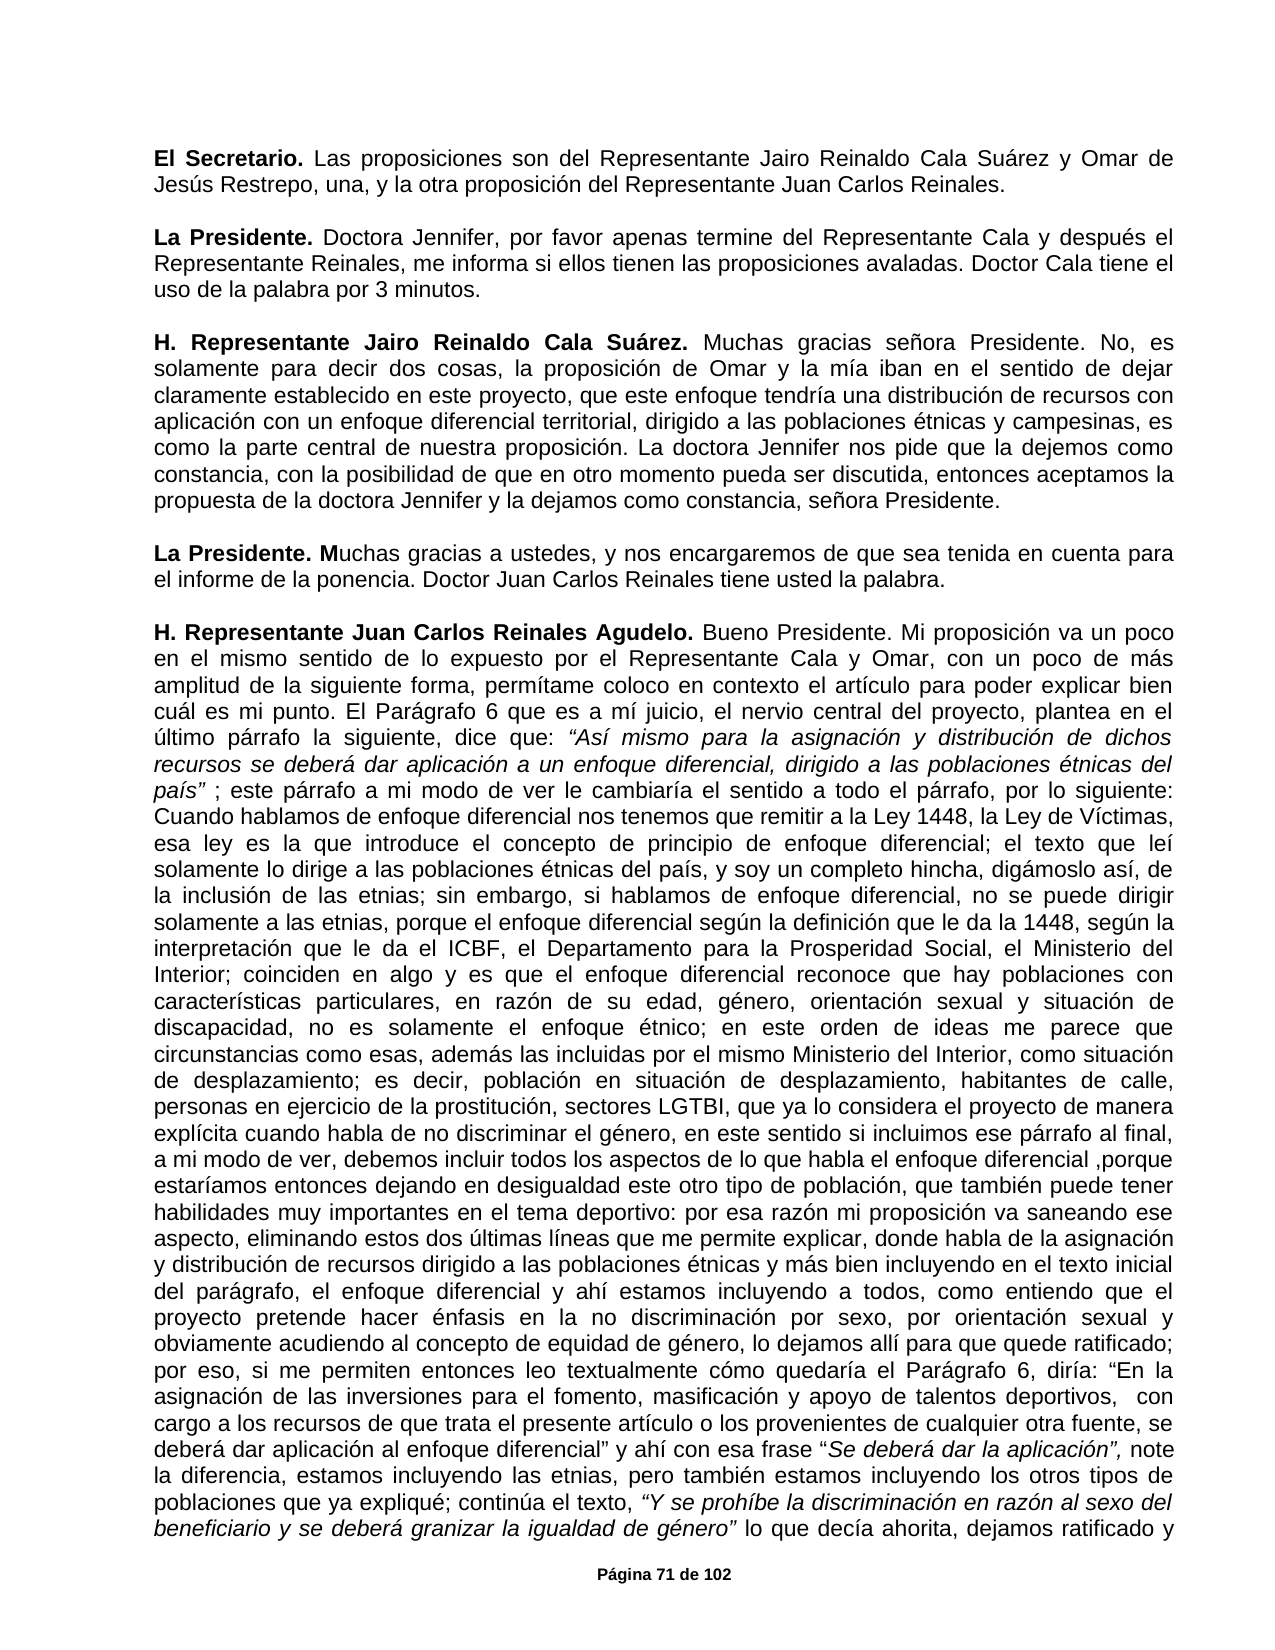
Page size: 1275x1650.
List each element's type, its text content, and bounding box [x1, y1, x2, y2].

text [153, 619, 1174, 1541]
text H. Representante Jairo Reinaldo Cala Suárez. Muchas gracias señora Presidente. No, es solamente para decir dos cosas, la proposición de Omar y la mía iban en el sentido de dejar claramente establecido en este proyecto, que este enfoque tendría una distribución de recursos con aplicación con un enfoque diferencial territorial, dirigido a las poblaciones étnicas y campesinas, es como la parte central de nuestra proposición. La doctora Jennifer nos pide que la dejemos como constancia, con la posibilidad de que en otro momento pueda ser discutida, entonces aceptamos la propuesta de la doctora Jennifer y la dejamos como constancia, señora Presidente. [153, 329, 1174, 513]
text El Secretario. Las proposiciones son del Representante Jairo Reinaldo Cala Suárez y Omar de Jesús Restrepo, una, y la otra proposición del Representante Juan Carlos Reinales. [153, 144, 1174, 197]
text La Presidente. Muchas gracias a ustedes, y nos encargaremos de que sea tenida en cuenta para el informe de la ponencia. Doctor Juan Carlos Reinales tiene usted la palabra. [153, 540, 1174, 592]
text La Presidente. Doctora Jennifer, por favor apenas termine del Representante Cala y después el Representante Reinales, me informa si ellos tienen las proposiciones avaladas. Doctor Cala tiene el uso de la palabra por 3 minutos. [153, 223, 1174, 303]
